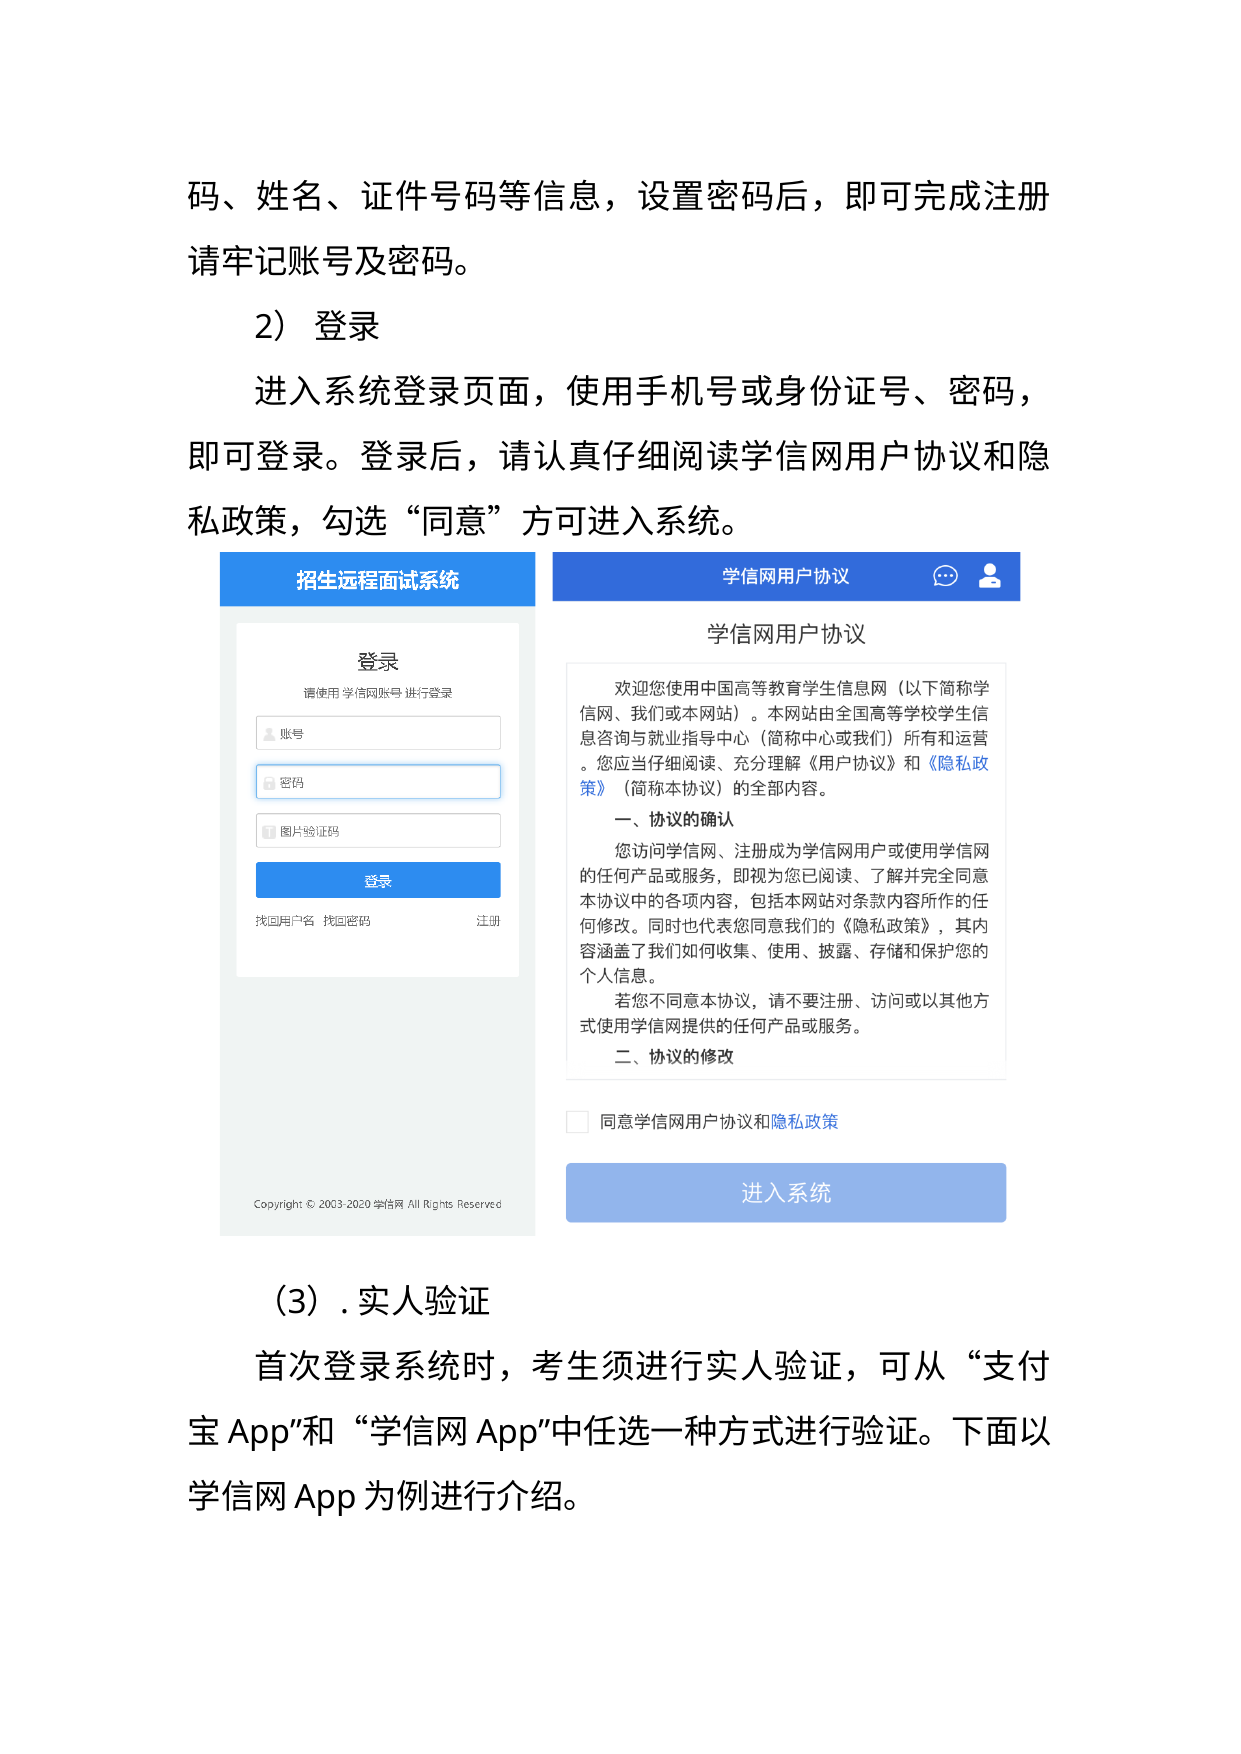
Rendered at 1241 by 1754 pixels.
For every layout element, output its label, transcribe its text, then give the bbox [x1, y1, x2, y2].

picture [219, 552, 536, 1236]
text 2） 登录 [187, 292, 1053, 357]
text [187, 162, 1053, 292]
picture [552, 552, 1021, 1236]
text （3）. 实人验证 [187, 1267, 1053, 1332]
text 首次登录系统时，考生须进行实人验证，可从“支付宝App”和“学信网App”中任选一种方式进行验证。下面以学信网App为例进行介绍。 [187, 1332, 1053, 1527]
text 进入系统登录页面，使用手机号或身份证号、密码，即可登录。登录后，请认真仔细阅读学信网用户协议和隐私政策，勾选“同意”方可进入系统。 [187, 357, 1053, 552]
